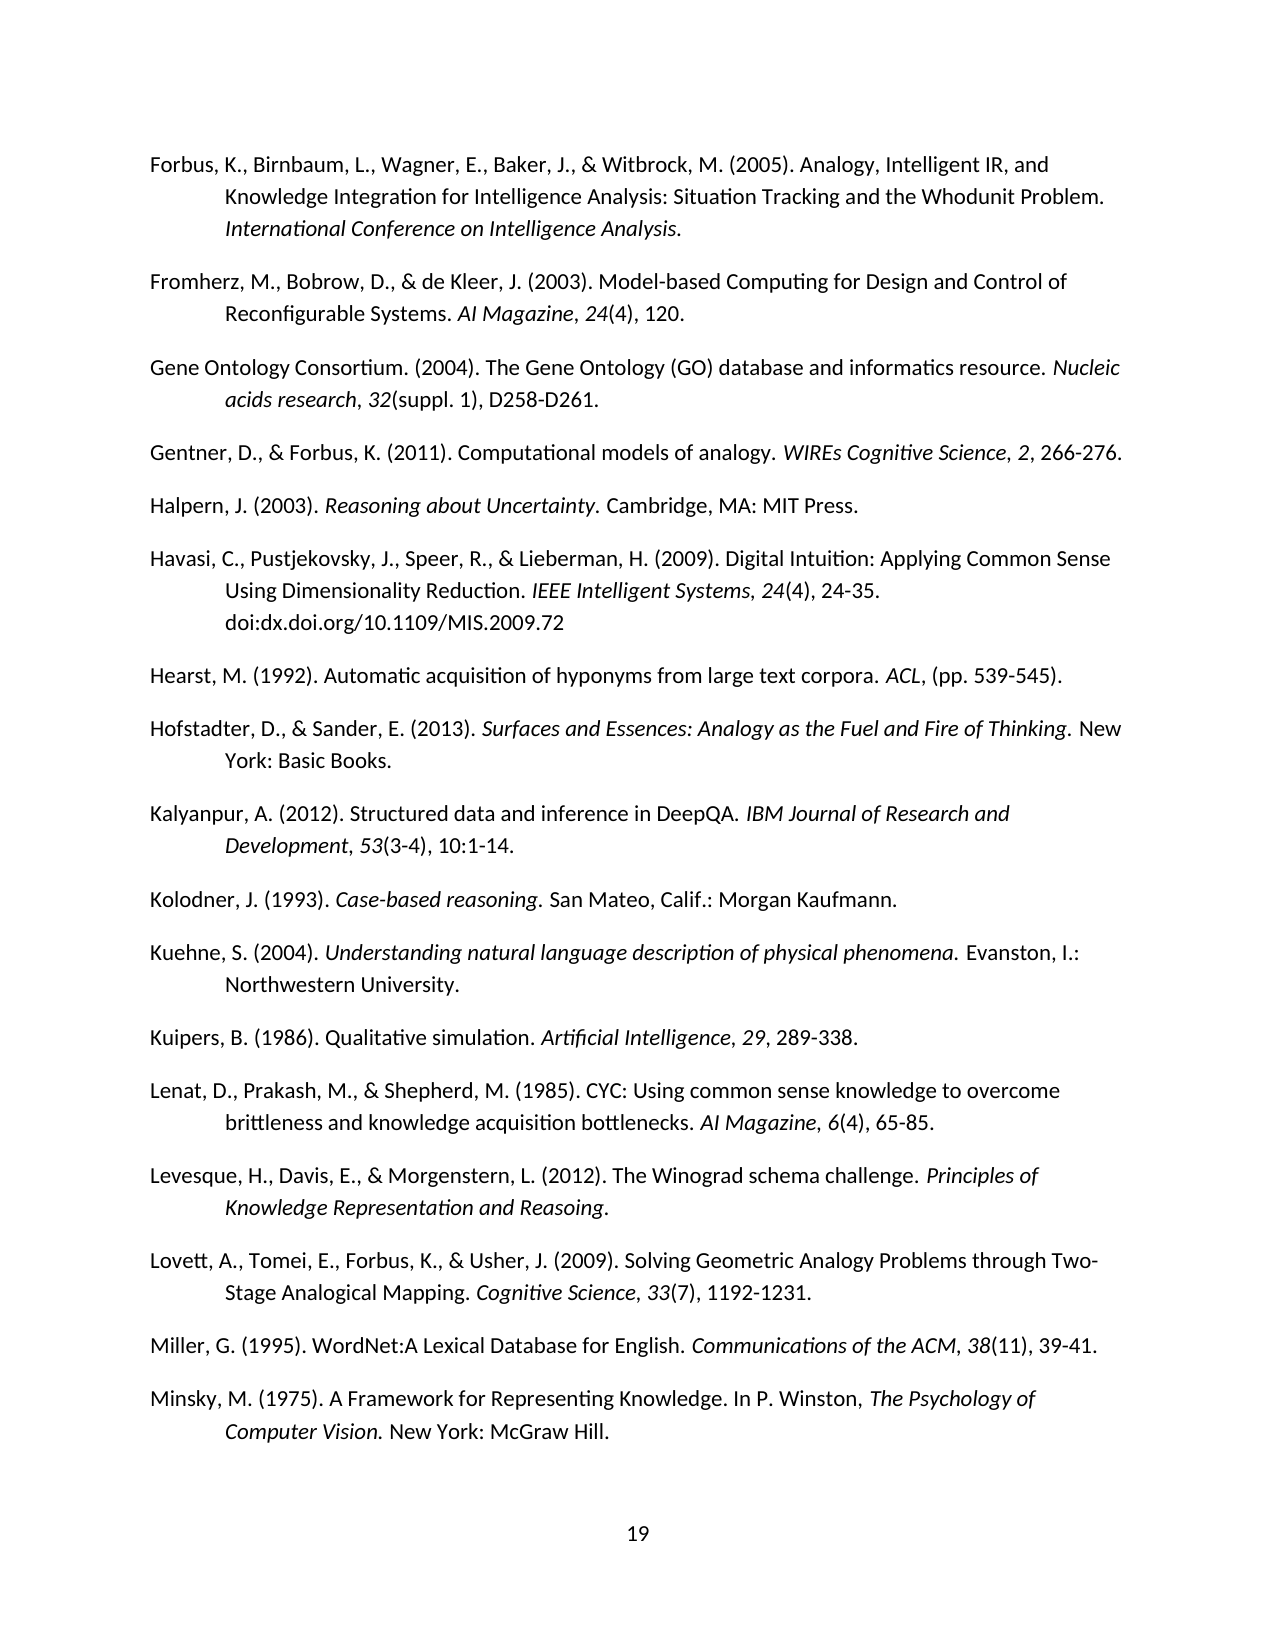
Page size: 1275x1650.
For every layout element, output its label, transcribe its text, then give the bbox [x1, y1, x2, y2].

text Kalyanpur, A. (2012). Structured data and inference in DeepQA. IBM Journal of Research and Development, 53(3-4), 10:1-14. [150, 799, 1125, 860]
text Lovett, A., Tomei, E., Forbus, K., & Usher, J. (2009). Solving Geometric Analogy Problems through Two-Stage Analogical Mapping. Cognitive Science, 33(7), 1192-1231. [150, 1246, 1125, 1307]
text Halpern, J. (2003). Reasoning about Uncertainty. Cambridge, MA: MIT Press. [150, 491, 1125, 519]
text Minsky, M. (1975). A Framework for Representing Knowledge. In P. Winston, The Psychology of Computer Vision. New York: McGraw Hill. [150, 1384, 1125, 1445]
text Hofstadter, D., & Sander, E. (2013). Surfaces and Essences: Analogy as the Fuel and Fire of Thinking. New York: Basic Books. [150, 714, 1125, 774]
text Gentner, D., & Forbus, K. (2011). Computational models of analogy. WIREs Cognitive Science, 2, 266-276. [150, 438, 1125, 466]
text Miller, G. (1995). WordNet:A Lexical Database for English. Communications of the ACM, 38(11), 39-41. [150, 1332, 1125, 1359]
text Levesque, H., Davis, E., & Morgenstern, L. (2012). The Winograd schema challenge. Principles of Knowledge Representation and Reasoing. [150, 1161, 1125, 1221]
text Forbus, K., Birnbaum, L., Wagner, E., Baker, J., & Witbrock, M. (2005). Analogy, Intelligent IR, and Knowledge Integration for Intelligence Analysis: Situation Tracking and the Whodunit Problem. International Conference on Intelligence Analysis. [150, 150, 1125, 242]
text Kuipers, B. (1986). Qualitative simulation. Artificial Intelligence, 29, 289-338. [150, 1023, 1125, 1051]
text Gene Ontology Consortium. (2004). The Gene Ontology (GO) database and informatics resource. Nucleic acids research, 32(suppl. 1), D258-D261. [150, 353, 1125, 413]
text Kuehne, S. (2004). Understanding natural language description of physical phenomena. Evanston, I.: Northwestern University. [150, 938, 1125, 998]
text Hearst, M. (1992). Automatic acquisition of hyponyms from large text corpora. ACL, (pp. 539-545). [150, 661, 1125, 689]
text Lenat, D., Prakash, M., & Shepherd, M. (1985). CYC: Using common sense knowledge to overcome brittleness and knowledge acquisition bottlenecks. AI Magazine, 6(4), 65-85. [150, 1076, 1125, 1136]
text Havasi, C., Pustjekovsky, J., Speer, R., & Lieberman, H. (2009). Digital Intuition: Applying Common Sense Using Dimensionality Reduction. IEEE Intelligent Systems, 24(4), 24-35. doi:dx.doi.org/10.1109/MIS.2009.72 [150, 544, 1125, 636]
text Fromherz, M., Bobrow, D., & de Kleer, J. (2003). Model-based Computing for Design and Control of Reconfigurable Systems. AI Magazine, 24(4), 120. [150, 267, 1125, 328]
text Kolodner, J. (1993). Case-based reasoning. San Mateo, Calif.: Morgan Kaufmann. [150, 885, 1125, 913]
